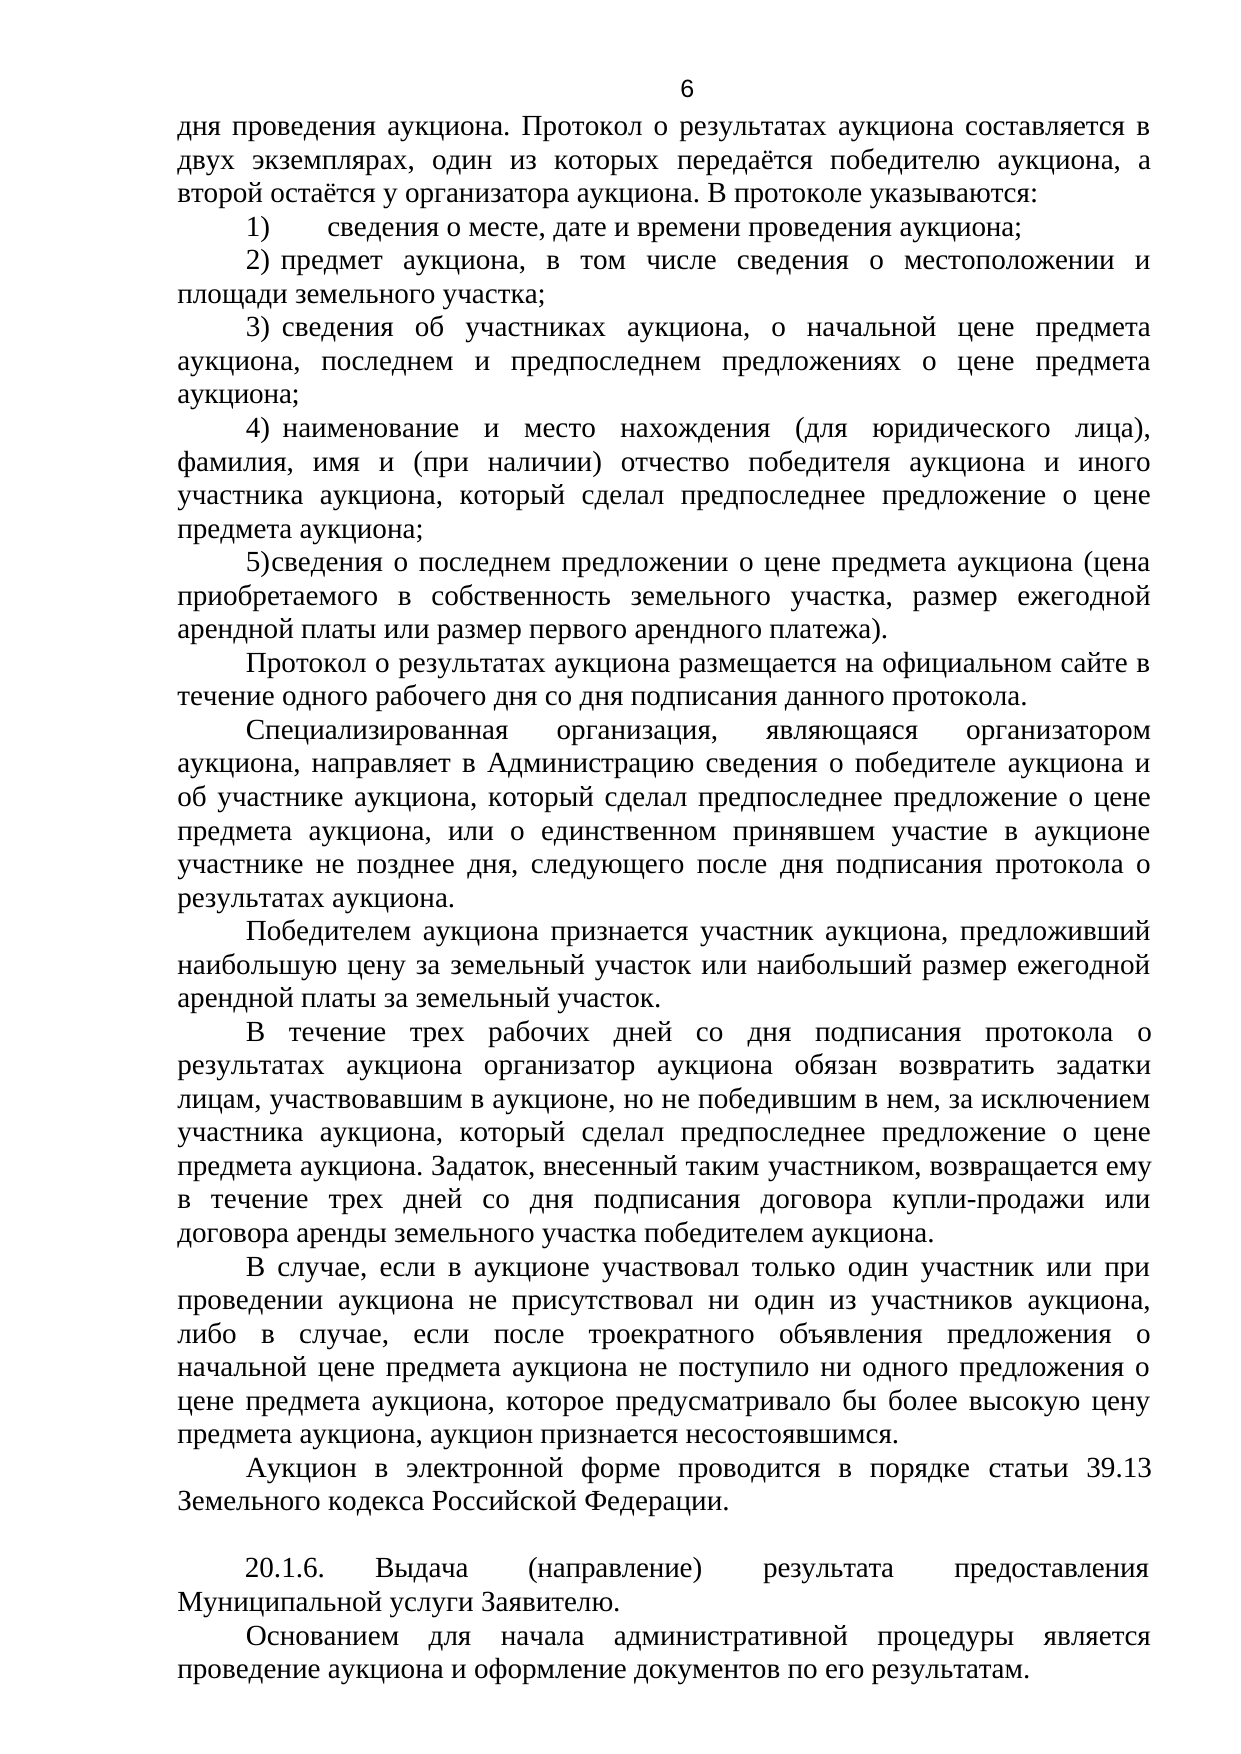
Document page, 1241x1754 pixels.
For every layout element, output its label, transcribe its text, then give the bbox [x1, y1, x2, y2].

list наименование и место нахождения (для юридического лица), фамилия, имя и (при наличии) отчество победителя аукциона и иного участника аукциона, который сделал предпоследнее предложение о цене предмета аукциона; [177, 410, 1152, 544]
list сведения об участниках аукциона, о начальной цене предмета аукциона, последнем и предпоследнем предложениях о цене предмета аукциона; [177, 309, 1152, 410]
text Победителем аукциона признается участник аукциона, предложивший наибольшую цену за земельный участок или наибольший размер ежегодной арендной платы за земельный участок. [177, 913, 1151, 1014]
text Специализированная организация, являющаяся организатором аукциона, направляет в Администрацию сведения о победителе аукциона и об участнике аукциона, который сделал предпоследнее предложение о цене предмета аукциона, или о единственном принявшем участие в аукционе участнике не позднее дня, следующего после дня подписания протокола о результатах аукциона. [177, 712, 1152, 913]
list предмет аукциона, в том числе сведения о местоположении и площади земельного участка; [177, 242, 1151, 309]
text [177, 108, 1151, 209]
list Выдача (направление) результата предоставления Муниципальной услуги Заявителю. [177, 1551, 1152, 1618]
list сведения о последнем предложении о цене предмета аукциона (цена приобретаемого в собственность земельного участка, размер ежегодной арендной платы или размер первого арендного платежа). [177, 544, 1151, 645]
text Основанием для начала административной процедуры является проведение аукциона и оформление документов по его результатам. [177, 1618, 1152, 1685]
text В течение трех рабочих дней со дня подписания протокола о результатах аукциона организатор аукциона обязан возвратить задатки лицам, участвовавшим в аукционе, но не победившим в нем, за исключением участника аукциона, который сделал предпоследнее предложение о цене предмета аукциона. Задаток, внесенный таким участником, возвращается ему в течение трех дней со дня подписания договора купли-продажи или договора аренды земельного участка победителем аукциона. [177, 1014, 1152, 1249]
list сведения о месте, дате и времени проведения аукциона; [177, 209, 1166, 242]
text В случае, если в аукционе участвовал только один участник или при проведении аукциона не присутствовал ни один из участников аукциона, либо в случае, если после троекратного объявления предложения о начальной цене предмета аукциона не поступило ни одного предложения о цене предмета аукциона, которое предусматривало бы более высокую цену предмета аукциона, аукцион признается несостоявшимся. [177, 1249, 1151, 1450]
text Аукцион в электронной форме проводится в порядке статьи 39.13 Земельного кодекса Российской Федерации. [177, 1450, 1152, 1517]
text Протокол о результатах аукциона размещается на официальном сайте в течение одного рабочего дня со дня подписания данного протокола. [177, 645, 1151, 712]
